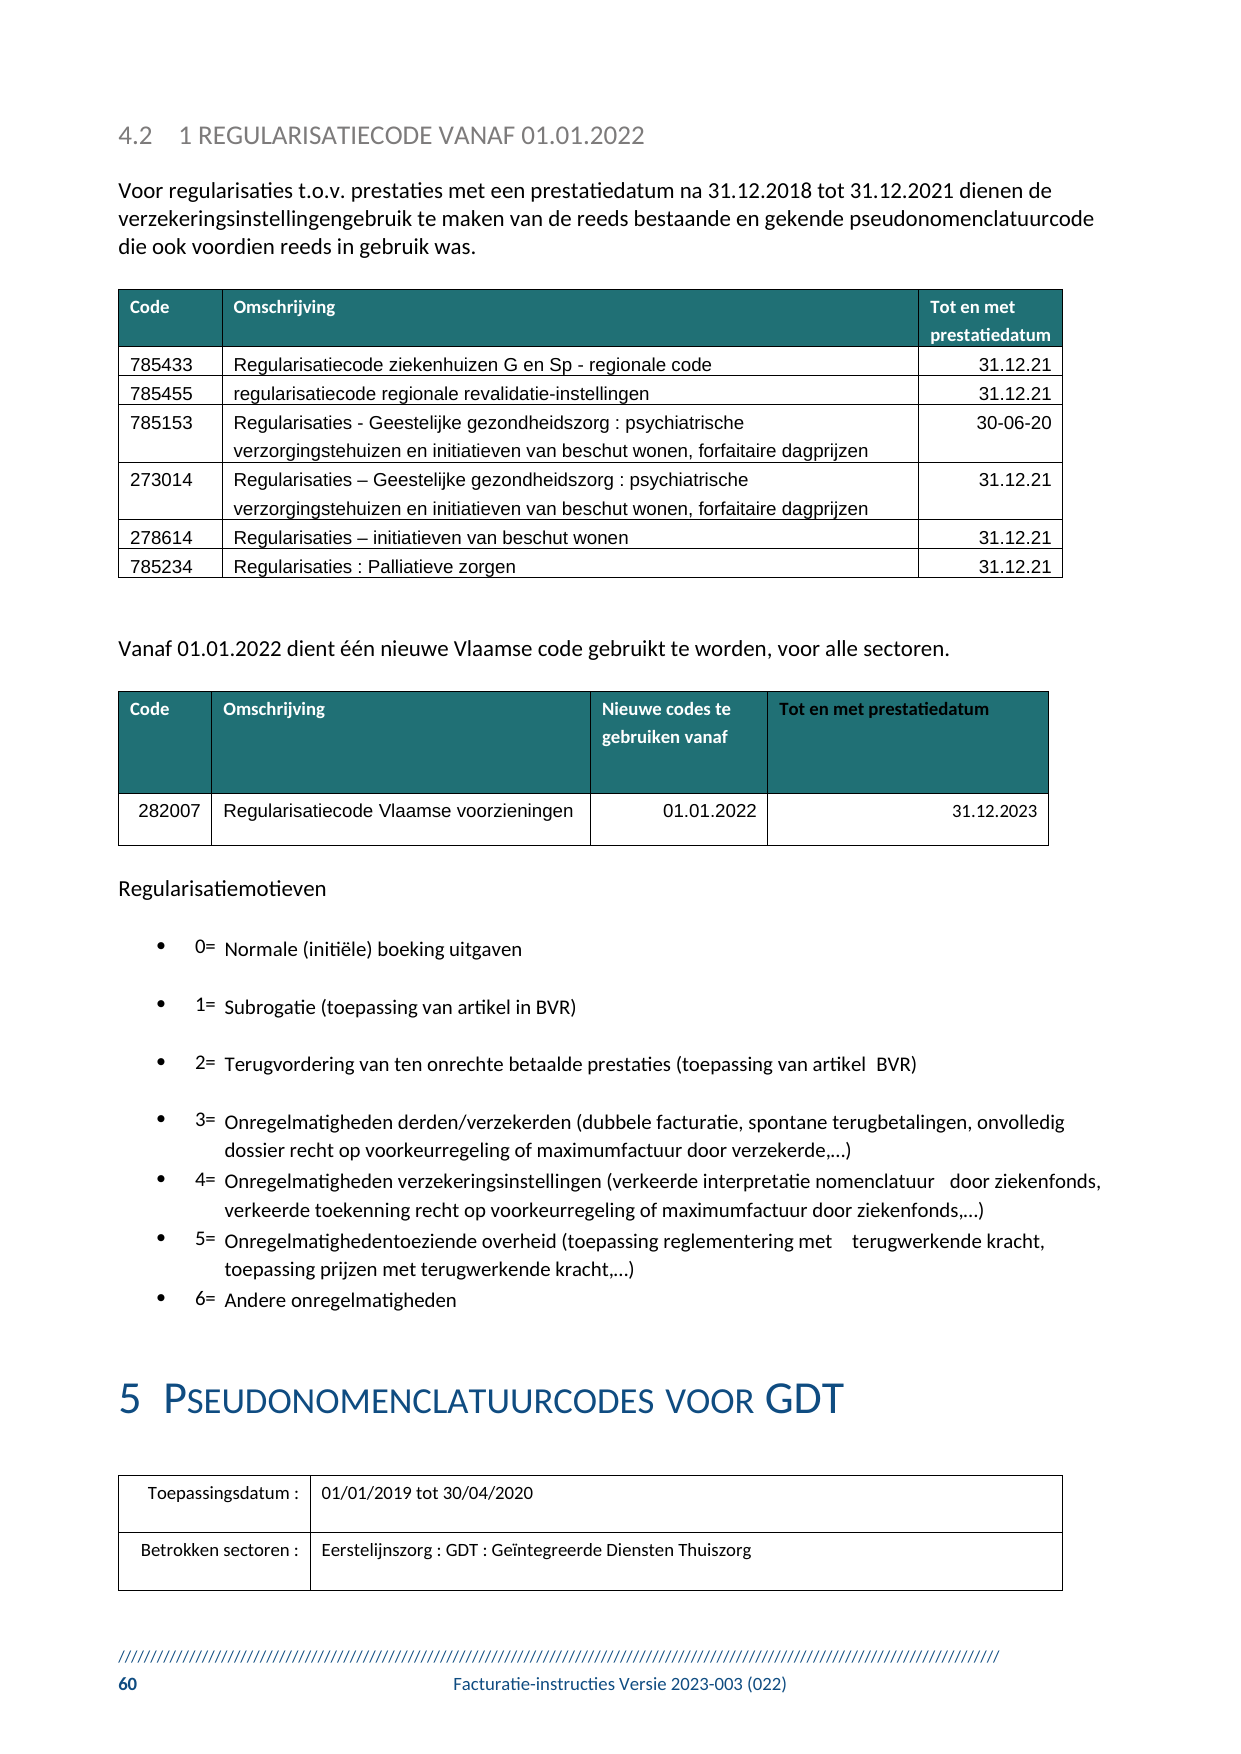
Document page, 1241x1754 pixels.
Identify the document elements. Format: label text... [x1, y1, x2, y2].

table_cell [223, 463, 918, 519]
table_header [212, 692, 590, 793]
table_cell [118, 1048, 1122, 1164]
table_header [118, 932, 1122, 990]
subtitle Pseudonomenclatuurcodes voor GDT [118, 1369, 1122, 1425]
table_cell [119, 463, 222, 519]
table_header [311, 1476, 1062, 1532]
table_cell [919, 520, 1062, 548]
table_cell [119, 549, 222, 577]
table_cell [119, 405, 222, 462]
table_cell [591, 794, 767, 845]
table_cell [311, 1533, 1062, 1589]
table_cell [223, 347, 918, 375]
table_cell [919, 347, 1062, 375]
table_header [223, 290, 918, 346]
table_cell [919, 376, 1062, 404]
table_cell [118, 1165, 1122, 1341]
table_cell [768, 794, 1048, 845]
text Regularisatiemotieven [118, 874, 1122, 902]
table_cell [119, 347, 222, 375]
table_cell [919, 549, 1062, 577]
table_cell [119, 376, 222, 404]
text Vanaf 01.01.2022 dient één nieuwe Vlaamse code gebruikt te worden, voor alle sectoren. [118, 634, 1122, 663]
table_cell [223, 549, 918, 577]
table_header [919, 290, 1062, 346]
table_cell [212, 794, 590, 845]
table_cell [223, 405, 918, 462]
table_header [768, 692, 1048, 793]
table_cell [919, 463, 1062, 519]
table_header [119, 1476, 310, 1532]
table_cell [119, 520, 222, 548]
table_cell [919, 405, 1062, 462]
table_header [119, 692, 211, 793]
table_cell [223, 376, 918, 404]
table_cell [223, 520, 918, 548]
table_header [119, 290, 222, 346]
subtitle 1 Regularisatiecode vanaf 01.01.2022 [118, 118, 1122, 151]
text Voor regularisaties t.o.v. prestaties met een prestatiedatum na 31.12.2018 tot 31.12.2021 dienen de verzekeringsinstellingengebruik te maken van de reeds bestaande en gekende pseudonomenclatuurcode die ook voordien reeds in gebruik was. [118, 176, 1122, 261]
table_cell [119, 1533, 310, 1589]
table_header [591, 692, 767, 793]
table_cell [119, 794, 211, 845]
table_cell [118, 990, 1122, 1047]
